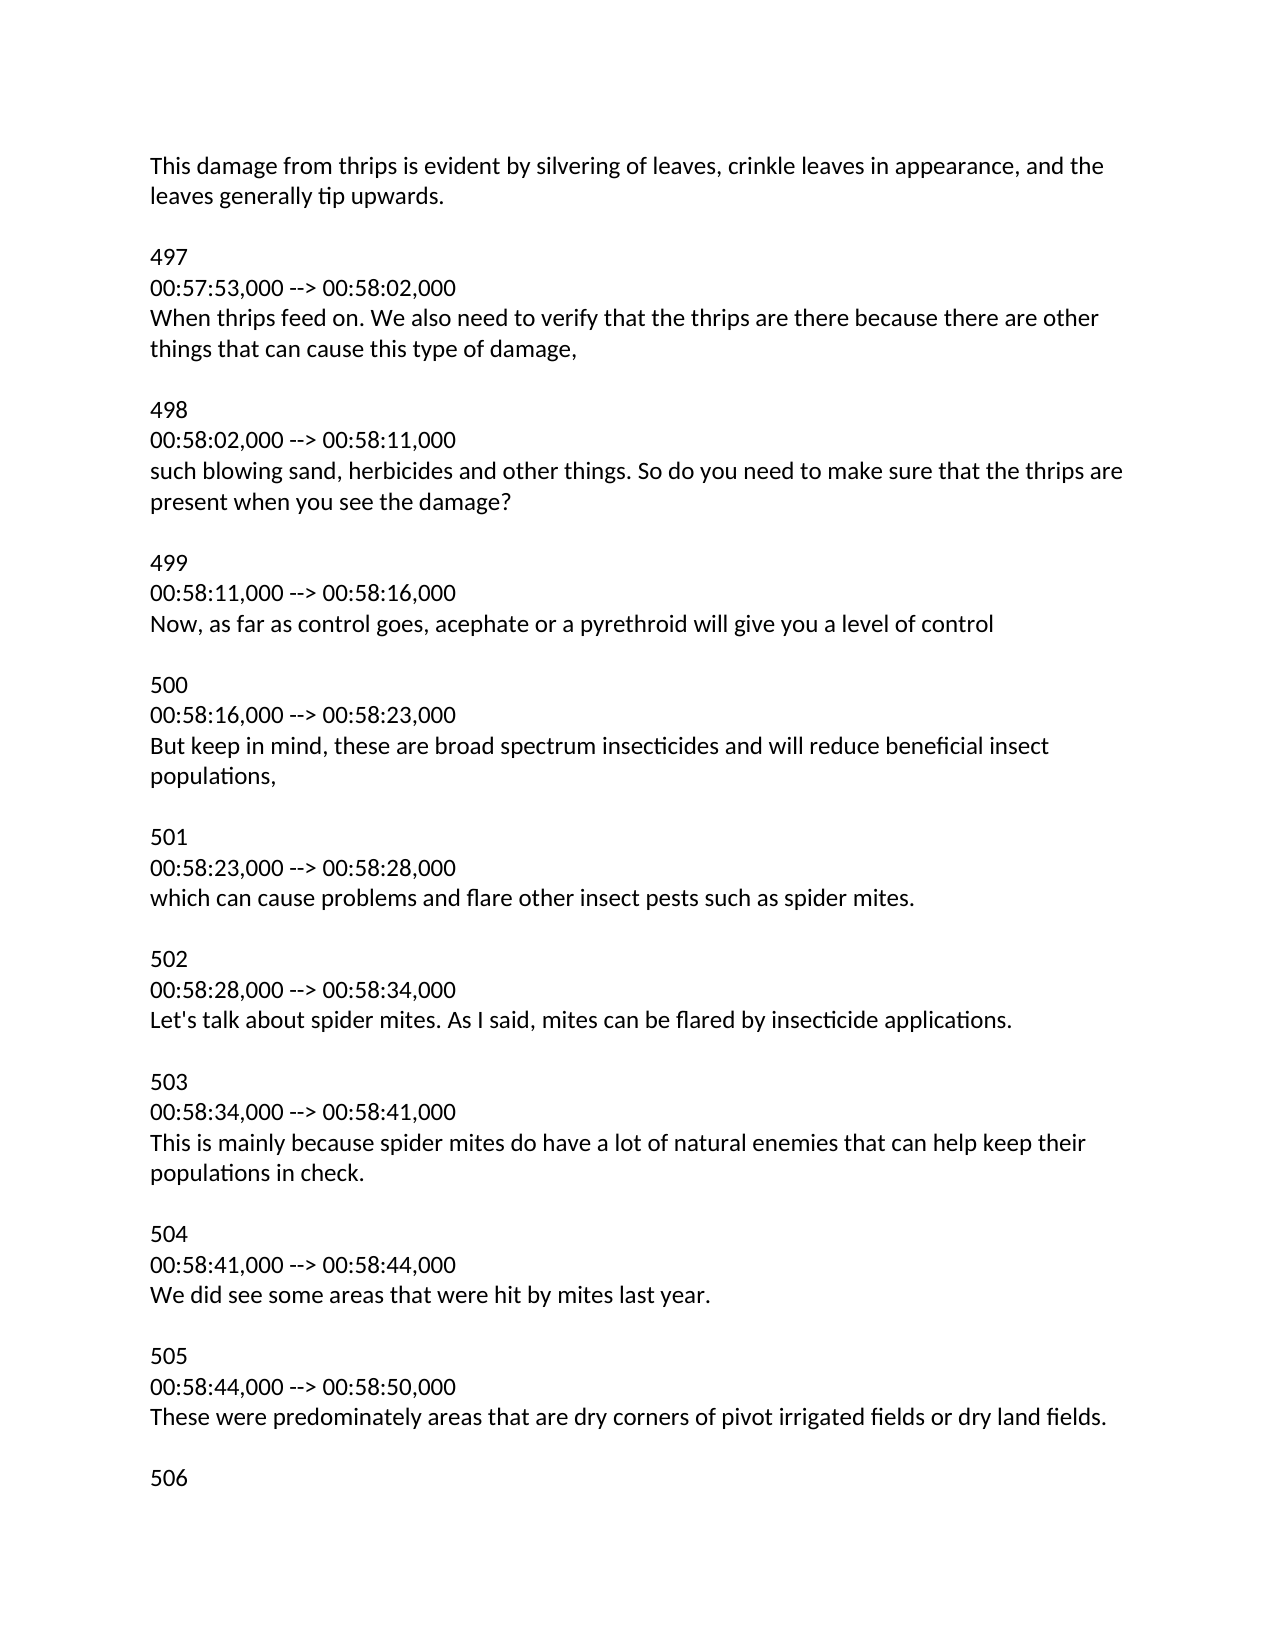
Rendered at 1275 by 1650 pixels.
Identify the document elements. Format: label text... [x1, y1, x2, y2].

text 00:57:53,000 --> 00:58:02,000 [150, 272, 1125, 303]
text 00:58:28,000 --> 00:58:34,000 [150, 974, 1125, 1004]
text 506 [150, 1462, 1125, 1493]
text 00:58:44,000 --> 00:58:50,000 [150, 1371, 1125, 1401]
text 499 [150, 547, 1125, 577]
text 498 [150, 394, 1125, 425]
text Now, as far as control goes, acephate or a pyrethroid will give you a level of control [150, 608, 1125, 638]
text We did see some areas that were hit by mites last year. [150, 1279, 1125, 1310]
text 00:58:02,000 --> 00:58:11,000 [150, 425, 1125, 455]
text 501 [150, 821, 1125, 852]
text 505 [150, 1340, 1125, 1371]
text This is mainly because spider mites do have a lot of natural enemies that can help keep their populations in check. [150, 1127, 1125, 1188]
text When thrips feed on. We also need to verify that the thrips are there because there are other things that can cause this type of damage, [150, 303, 1125, 364]
text 00:58:41,000 --> 00:58:44,000 [150, 1249, 1125, 1279]
text 00:58:16,000 --> 00:58:23,000 [150, 699, 1125, 730]
text 500 [150, 669, 1125, 699]
text Let's talk about spider mites. As I said, mites can be flared by insecticide applications. [150, 1004, 1125, 1035]
text 504 [150, 1218, 1125, 1249]
text which can cause problems and flare other insect pests such as spider mites. [150, 882, 1125, 913]
text 00:58:11,000 --> 00:58:16,000 [150, 577, 1125, 608]
text This damage from thrips is evident by silvering of leaves, crinkle leaves in appearance, and the leaves generally tip upwards. [150, 150, 1125, 211]
text 497 [150, 242, 1125, 272]
text 502 [150, 943, 1125, 974]
text 00:58:34,000 --> 00:58:41,000 [150, 1096, 1125, 1127]
text 00:58:23,000 --> 00:58:28,000 [150, 852, 1125, 882]
text But keep in mind, these are broad spectrum insecticides and will reduce beneficial insect populations, [150, 730, 1125, 791]
text 503 [150, 1066, 1125, 1096]
text These were predominately areas that are dry corners of pivot irrigated fields or dry land fields. [150, 1401, 1125, 1432]
text such blowing sand, herbicides and other things. So do you need to make sure that the thrips are present when you see the damage? [150, 455, 1125, 516]
